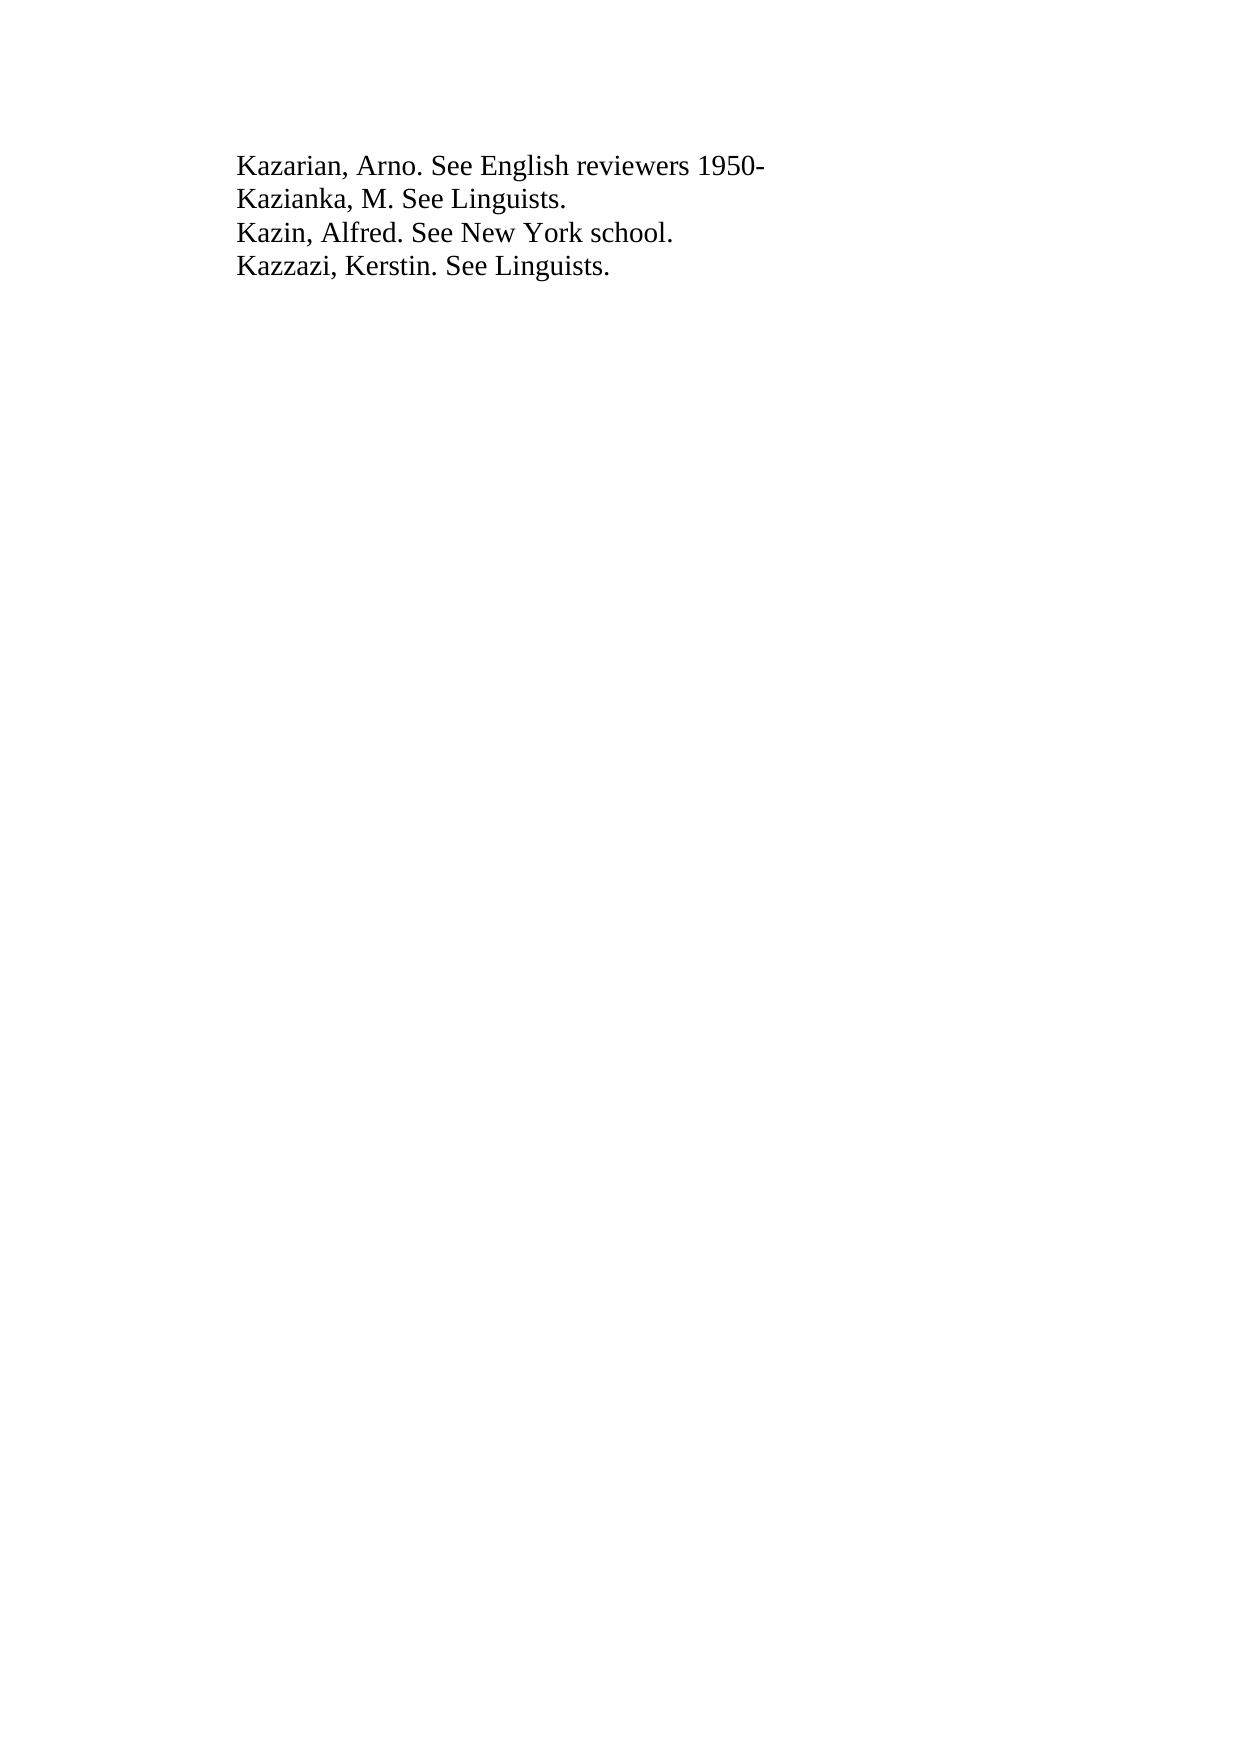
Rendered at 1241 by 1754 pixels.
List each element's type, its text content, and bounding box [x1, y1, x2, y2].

text Kazianka, M. See Linguists. [236, 181, 1078, 215]
text Kazzazi, Kerstin. See Linguists. [236, 248, 1078, 282]
text Kazin, Alfred. See New York school. [236, 215, 1078, 248]
text Kazarian, Arno. See English reviewers 1950- [236, 148, 1078, 181]
